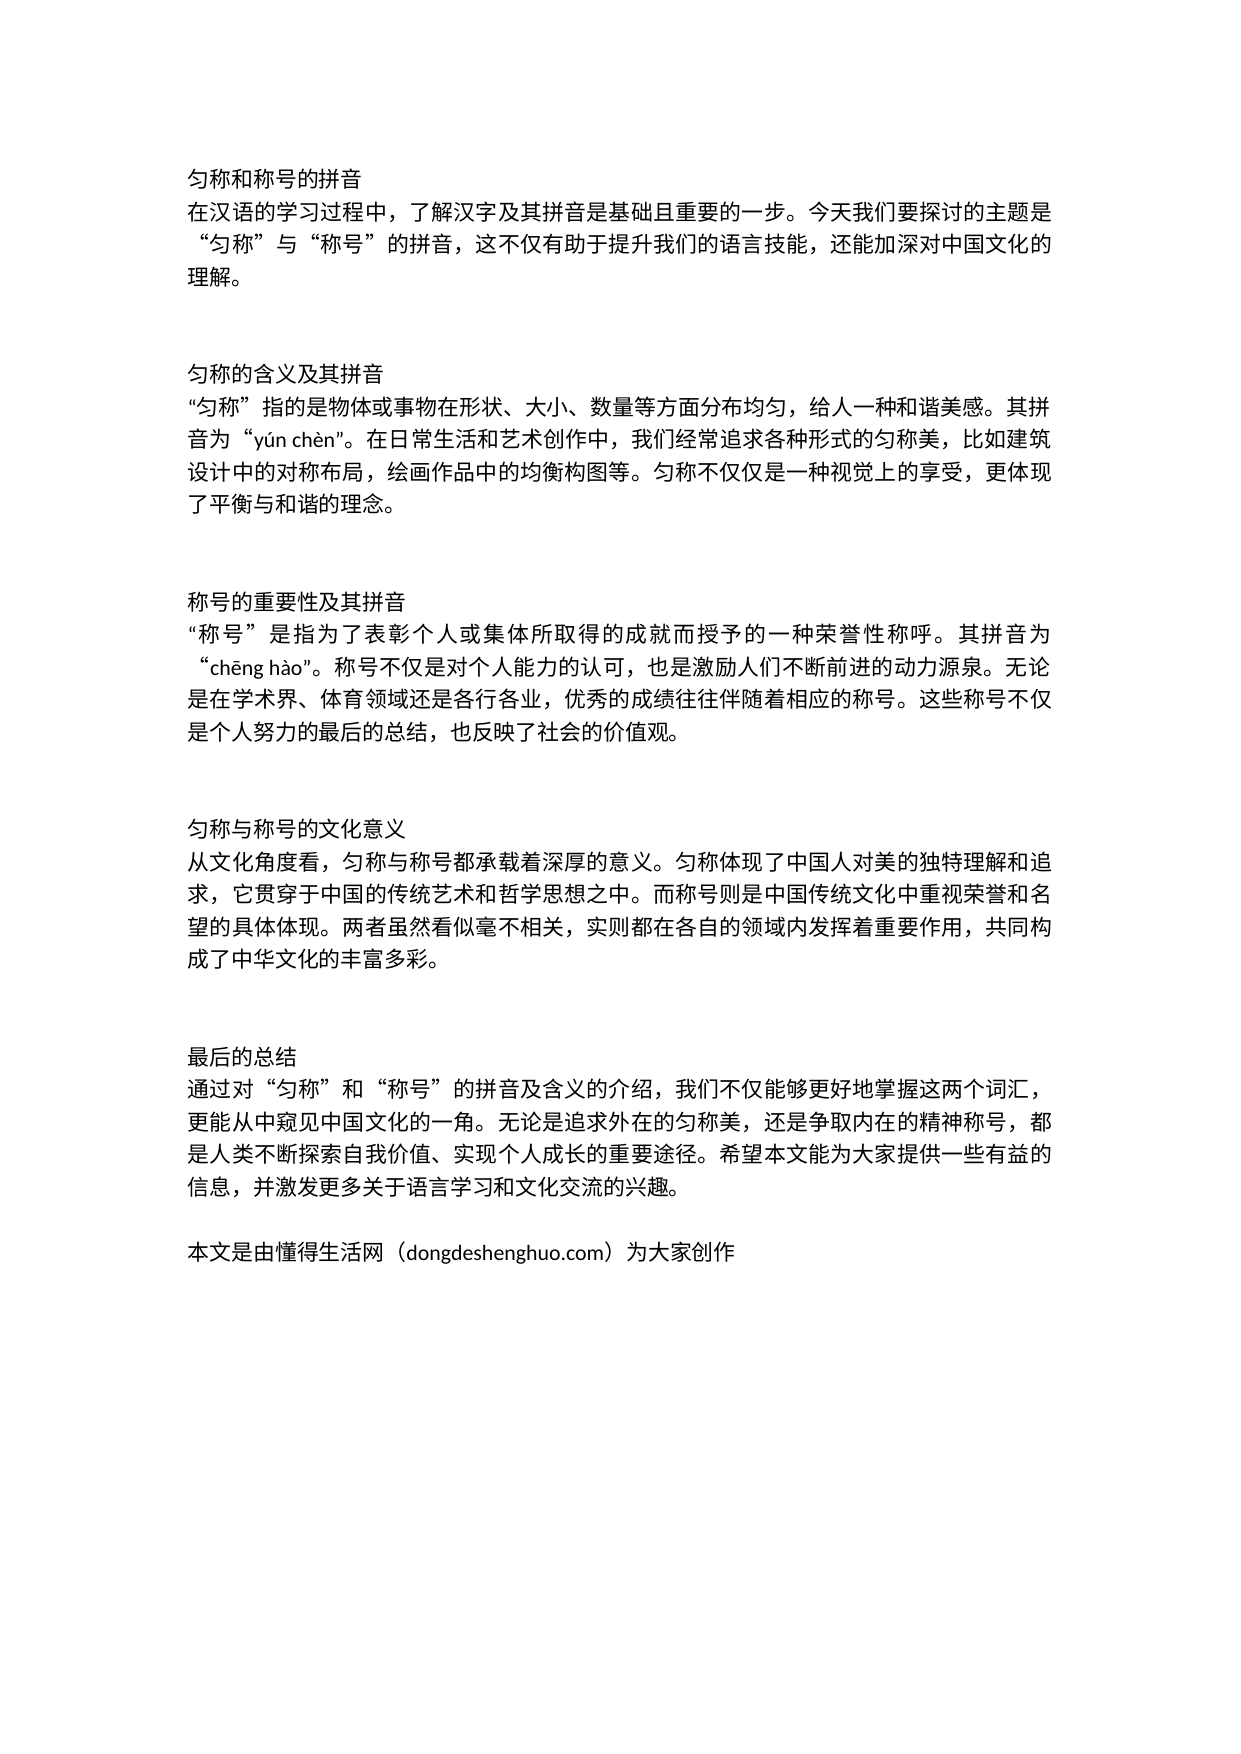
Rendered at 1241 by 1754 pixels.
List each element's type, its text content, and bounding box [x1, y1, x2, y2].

text 在汉语的学习过程中，了解汉字及其拼音是基础且重要的一步。今天我们要探讨的主题是“匀称”与“称号”的拼音，这不仅有助于提升我们的语言技能，还能加深对中国文化的理解。 [187, 194, 1053, 292]
text 本文是由懂得生活网（dongdeshenghuo.com）为大家创作 [187, 1234, 1053, 1267]
text 匀称和称号的拼音 [187, 162, 1053, 194]
text 称号的重要性及其拼音 [187, 584, 1053, 617]
text 匀称的含义及其拼音 [187, 357, 1053, 389]
text 最后的总结 [187, 1039, 1053, 1072]
text 匀称与称号的文化意义 [187, 812, 1053, 844]
text “称号”是指为了表彰个人或集体所取得的成就而授予的一种荣誉性称呼。其拼音为“chēng hào”。称号不仅是对个人能力的认可，也是激励人们不断前进的动力源泉。无论是在学术界、体育领域还是各行各业，优秀的成绩往往伴随着相应的称号。这些称号不仅是个人努力的最后的总结，也反映了社会的价值观。 [187, 617, 1053, 747]
text 从文化角度看，匀称与称号都承载着深厚的意义。匀称体现了中国人对美的独特理解和追求，它贯穿于中国的传统艺术和哲学思想之中。而称号则是中国传统文化中重视荣誉和名望的具体体现。两者虽然看似毫不相关，实则都在各自的领域内发挥着重要作用，共同构成了中华文化的丰富多彩。 [187, 844, 1053, 974]
text 通过对“匀称”和“称号”的拼音及含义的介绍，我们不仅能够更好地掌握这两个词汇，更能从中窥见中国文化的一角。无论是追求外在的匀称美，还是争取内在的精神称号，都是人类不断探索自我价值、实现个人成长的重要途径。希望本文能为大家提供一些有益的信息，并激发更多关于语言学习和文化交流的兴趣。 [187, 1072, 1053, 1202]
text “匀称”指的是物体或事物在形状、大小、数量等方面分布均匀，给人一种和谐美感。其拼音为“yún chèn”。在日常生活和艺术创作中，我们经常追求各种形式的匀称美，比如建筑设计中的对称布局，绘画作品中的均衡构图等。匀称不仅仅是一种视觉上的享受，更体现了平衡与和谐的理念。 [187, 389, 1053, 519]
